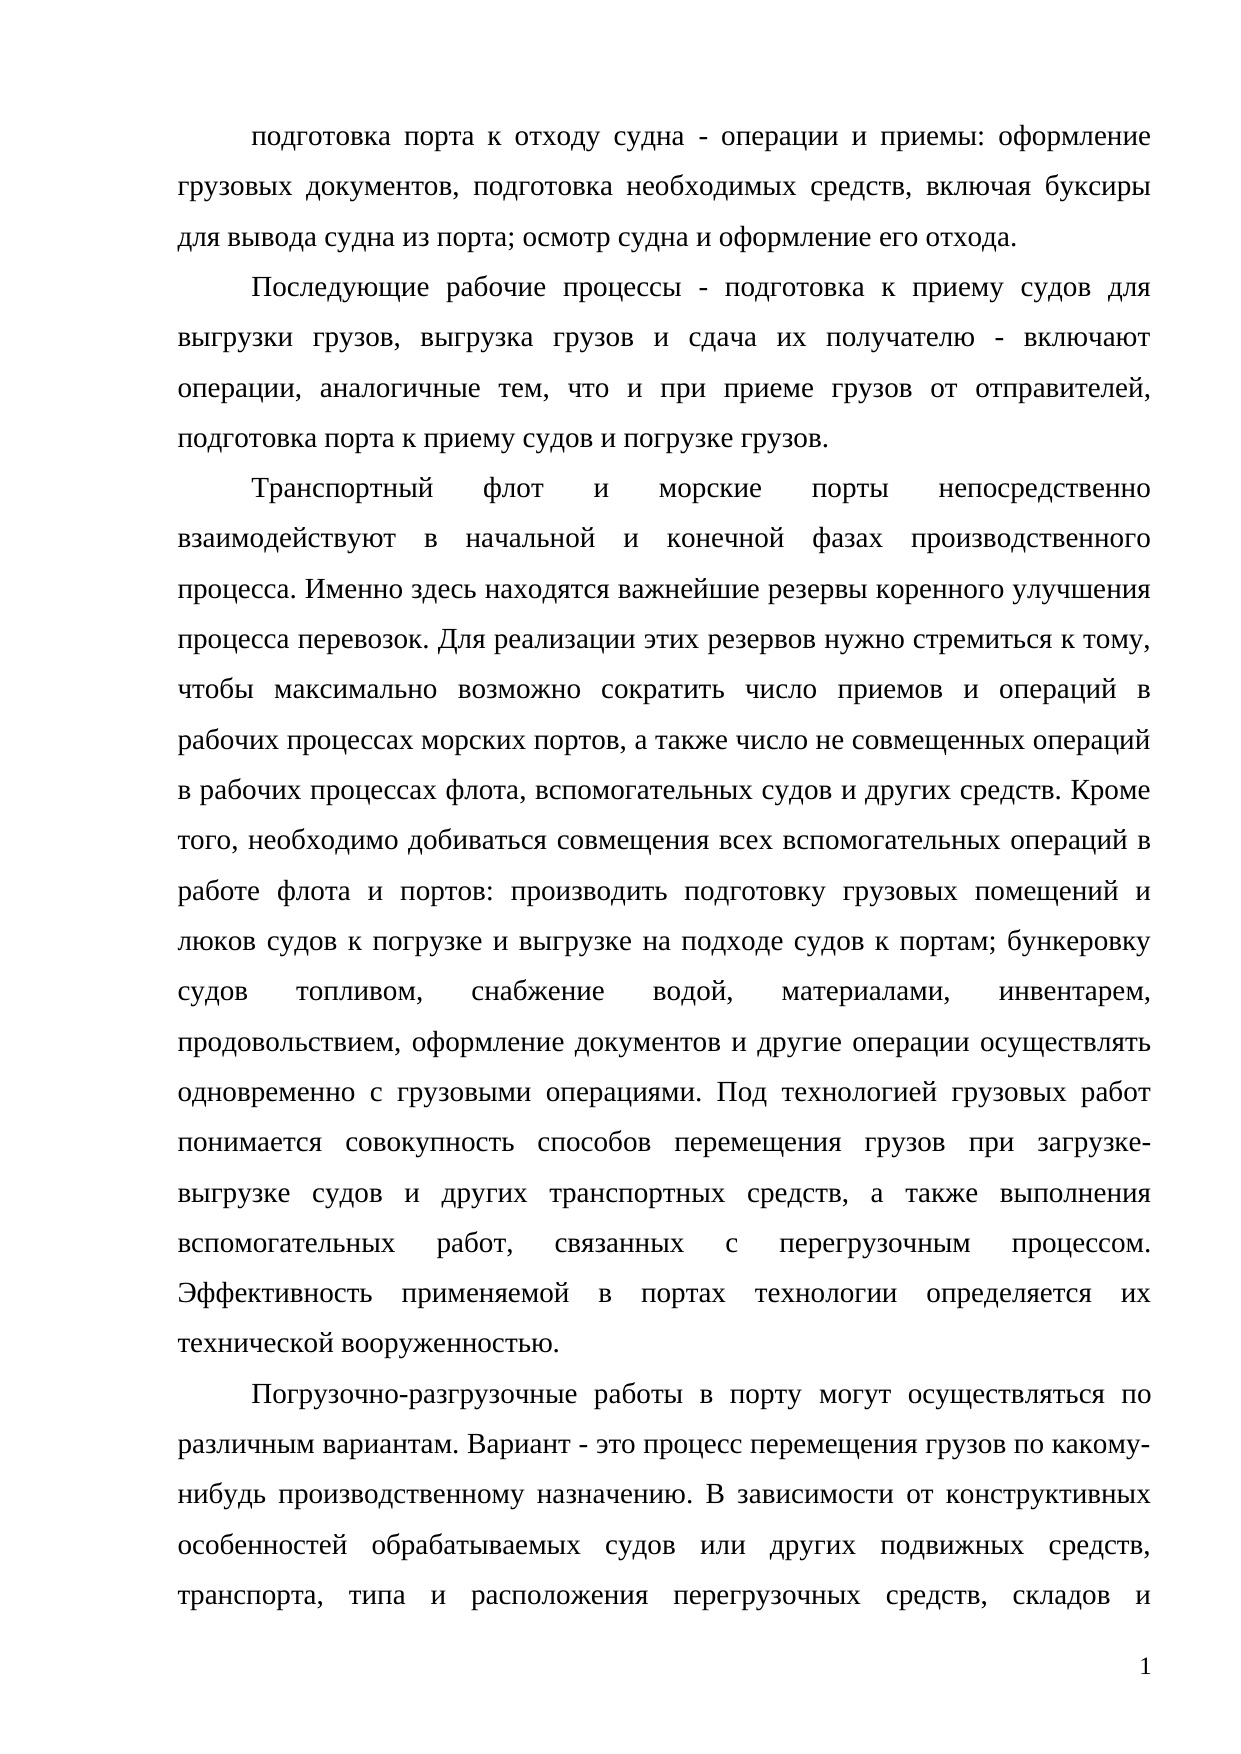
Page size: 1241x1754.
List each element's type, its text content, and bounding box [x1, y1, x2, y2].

text Последующие рабочие процессы - подготовка к приему судов для выгрузки грузов, выгрузка грузов и сдача их получателю - включают операции, аналогичные тем, что и при приеме грузов от отправителей, подготовка порта к приему судов и погрузке грузов. [177, 269, 1152, 453]
text Транспортный флот и морские порты непосредственно взаимодействуют в начальной и конечной фазах производственного процесса. Именно здесь находятся важнейшие резервы коренного улучшения процесса перевозок. Для реализации этих резервов нужно стремиться к тому, чтобы максимально возможно сократить число приемов и операций в рабочих процессах морских портов, а также число не совмещенных операций в рабочих процессах флота, вспомогательных судов и других средств. Кроме того, необходимо добиваться совмещения всех вспомогательных операций в работе флота и портов: производить подготовку грузовых помещений и люков судов к погрузке и выгрузке на подходе судов к портам; бункеровку судов топливом, снабжение водой, материалами, инвентарем, продовольствием, оформление документов и другие операции осуществлять одновременно с грузовыми операциями. Под технологией грузовых работ понимается совокупность способов перемещения грузов при загрузке-выгрузке судов и других транспортных средств, а также выполнения вспомогательных работ, связанных с перегрузочным процессом. Эффективность применяемой в портах технологии определяется их технической вооруженностью. [177, 470, 1152, 1359]
text подготовка порта к отходу судна - операции и приемы: оформление грузовых документов, подготовка необходимых средств, включая буксиры для вывода судна из порта; осмотр судна и оформление его отхода. [177, 118, 1152, 252]
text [177, 1376, 1152, 1611]
